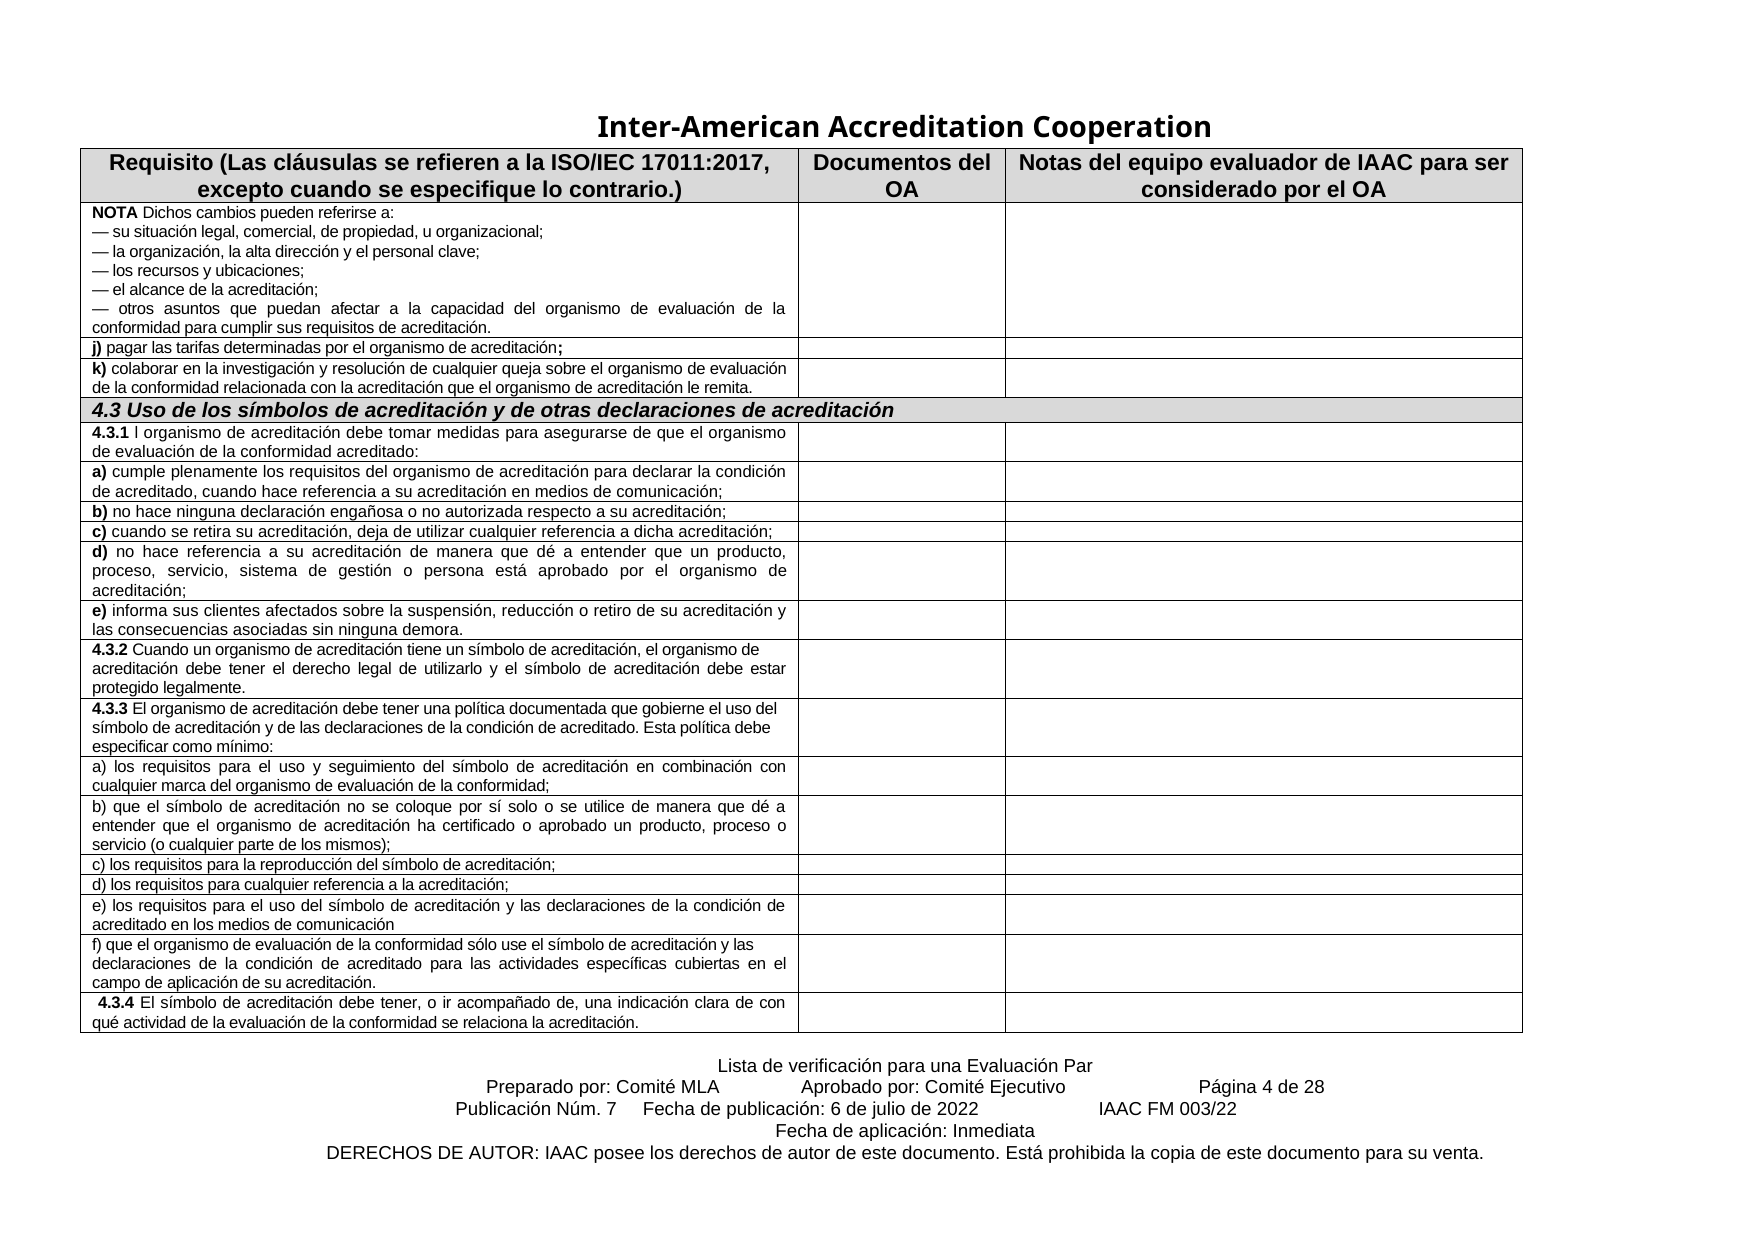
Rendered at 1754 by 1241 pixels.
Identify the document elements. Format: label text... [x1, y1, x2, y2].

table_cell [799, 203, 1005, 337]
table_cell 4.3.2 Cuando un organismo de acreditación tiene un símbolo de acreditación, el organismo de acreditación debe tener el derecho legal de utilizarlo y el símbolo de acreditación debe estar protegido legalmente. [81, 640, 798, 697]
table_cell 4.3.1 l organismo de acreditación debe tomar medidas para asegurarse de que el organismo de evaluación de la conformidad acreditado: [81, 423, 798, 461]
table_cell [799, 796, 1005, 854]
table_cell [1006, 895, 1522, 934]
table_cell [799, 640, 1005, 697]
table_cell [799, 423, 1005, 461]
table_cell [1006, 423, 1522, 461]
table_cell [1006, 699, 1522, 756]
table_cell a) los requisitos para el uso y seguimiento del símbolo de acreditación en combinación con cualquier marca del organismo de evaluación de la conformidad; [81, 757, 798, 795]
table_cell [799, 855, 1005, 874]
table_cell a) cumple plenamente los requisitos del organismo de acreditación para declarar la condición de acreditado, cuando hace referencia a su acreditación en medios de comunicación; [81, 462, 798, 501]
table_cell [1006, 757, 1522, 795]
table_cell [1006, 462, 1522, 501]
table_cell [799, 935, 1005, 992]
table_cell [1006, 601, 1522, 639]
table_cell 4.3.4 El símbolo de acreditación debe tener, o ir acompañado de, una indicación clara de con qué actividad de la evaluación de la conformidad se relaciona la acreditación. [81, 993, 798, 1032]
table_cell [799, 699, 1005, 756]
table_cell 4.3.3 El organismo de acreditación debe tener una política documentada que gobierne el uso del símbolo de acreditación y de las declaraciones de la condición de acreditado. Esta política debe especificar como mínimo: [81, 699, 798, 756]
table_cell f) que el organismo de evaluación de la conformidad sólo use el símbolo de acreditación y las declaraciones de la condición de acreditado para las actividades específicas cubiertas en el campo de aplicación de su acreditación. [81, 935, 798, 992]
table_cell 4.3 Uso de los símbolos de acreditación y de otras declaraciones de acreditación [81, 398, 1522, 422]
table_cell [1006, 875, 1522, 894]
table_cell d) los requisitos para cualquier referencia a la acreditación; [81, 875, 798, 894]
table_cell b) que el símbolo de acreditación no se coloque por sí solo o se utilice de manera que dé a entender que el organismo de acreditación ha certificado o aprobado un producto, proceso o servicio (o cualquier parte de los mismos); [81, 796, 798, 854]
table_cell [799, 462, 1005, 501]
table_cell [1006, 522, 1522, 541]
table_cell c) los requisitos para la reproducción del símbolo de acreditación; [81, 855, 798, 874]
table_cell [799, 338, 1005, 357]
table_header Notas del equipo evaluador de IAAC para ser considerado por el OA [1006, 149, 1522, 202]
table_header Documentos del OA [799, 149, 1005, 202]
table_cell e) informa sus clientes afectados sobre la suspensión, reducción o retiro de su acreditación y las consecuencias asociadas sin ninguna demora. [81, 601, 798, 639]
table_cell j) pagar las tarifas determinadas por el organismo de acreditación; [81, 338, 798, 357]
table_cell k) colaborar en la investigación y resolución de cualquier queja sobre el organismo de evaluación de la conformidad relacionada con la acreditación que el organismo de acreditación le remita. [81, 359, 798, 397]
table_header Requisito (Las cláusulas se refieren a la ISO/IEC 17011:2017, excepto cuando se especifique lo contrario.) [81, 149, 798, 202]
table_cell [1006, 203, 1522, 337]
table_cell e) los requisitos para el uso del símbolo de acreditación y las declaraciones de la condición de acreditado en los medios de comunicación [81, 895, 798, 934]
table_cell [799, 522, 1005, 541]
table_cell [1006, 993, 1522, 1032]
table_cell [1006, 935, 1522, 992]
table_cell [1006, 359, 1522, 397]
table_cell [799, 601, 1005, 639]
table_cell [799, 757, 1005, 795]
table_cell [1006, 542, 1522, 599]
table_cell b) no hace ninguna declaración engañosa o no autorizada respecto a su acreditación; [81, 502, 798, 521]
table_cell [1006, 855, 1522, 874]
table_cell [799, 359, 1005, 397]
table_cell d) no hace referencia a su acreditación de manera que dé a entender que un producto, proceso, servicio, sistema de gestión o persona está aprobado por el organismo de acreditación; [81, 542, 798, 599]
table_cell [799, 875, 1005, 894]
table_cell [1006, 796, 1522, 854]
table_cell [799, 502, 1005, 521]
table_cell c) cuando se retira su acreditación, deja de utilizar cualquier referencia a dicha acreditación; [81, 522, 798, 541]
table_cell [1006, 338, 1522, 357]
table_cell [799, 993, 1005, 1032]
table_cell NOTA Dichos cambios pueden referirse a: — su situación legal, comercial, de propiedad, u organizacional; — la organización, la alta dirección y el personal clave; — los recursos y ubicaciones; — el alcance de la acreditación; — otros asuntos que puedan afectar a la capacidad del organismo de evaluación de la conformidad para cumplir sus requisitos de acreditación. [81, 203, 798, 337]
table_cell [1006, 502, 1522, 521]
table_cell [799, 542, 1005, 599]
table_cell [1006, 640, 1522, 697]
table_cell [799, 895, 1005, 934]
